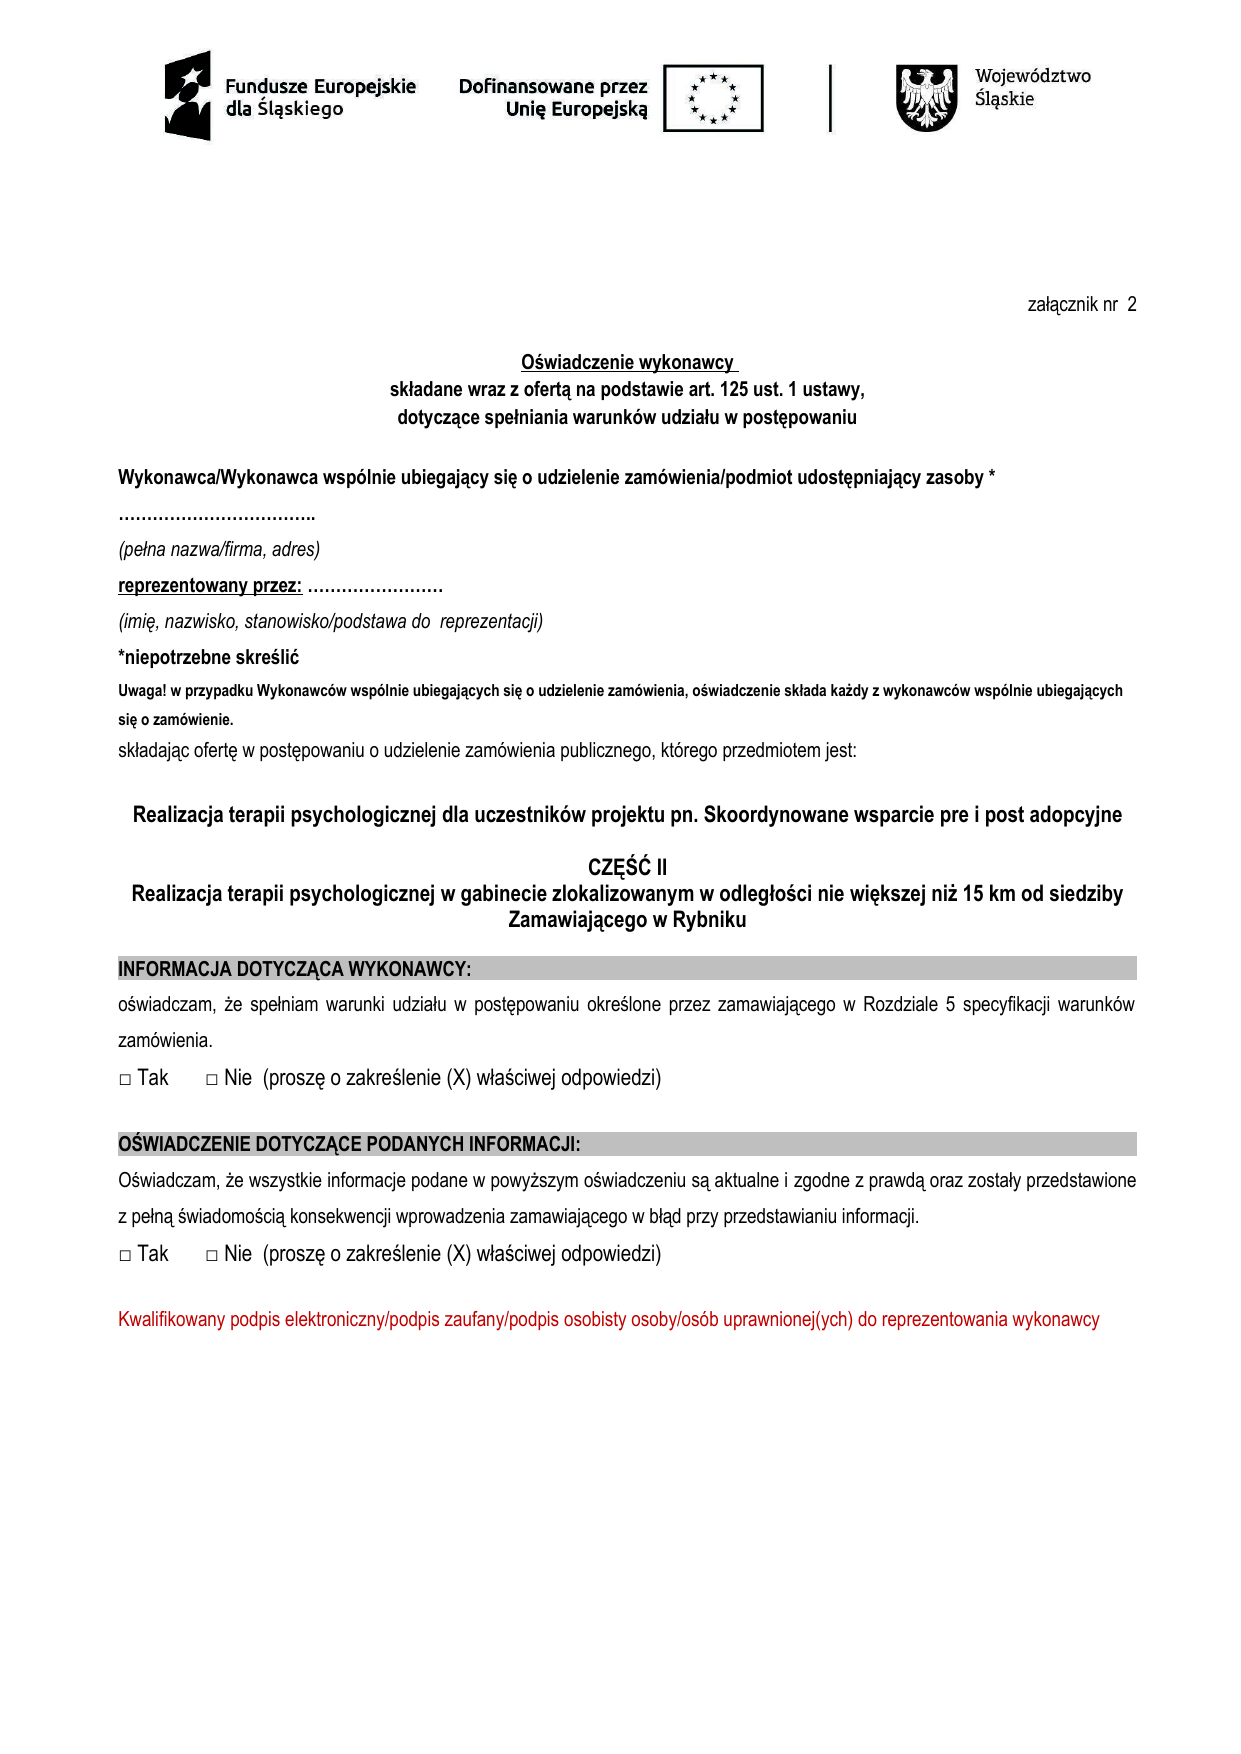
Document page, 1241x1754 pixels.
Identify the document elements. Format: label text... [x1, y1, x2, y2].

text reprezentowany przez: …………………… [118, 573, 1137, 597]
picture [143, 28, 1112, 163]
text CZĘŚĆ II [118, 853, 1137, 880]
text OŚWIADCZENIE DOTYCZĄCE PODANYCH INFORMACJI: [118, 1132, 1137, 1156]
text (imię, nazwisko, stanowisko/podstawa do reprezentacji) [118, 609, 1137, 633]
text □ Tak □ Nie (proszę o zakreślenie (X) właściwej odpowiedzi) [118, 1064, 1137, 1091]
text □ Tak □ Nie (proszę o zakreślenie (X) właściwej odpowiedzi) [118, 1239, 1137, 1266]
text Realizacja terapii psychologicznej dla uczestników projektu pn. Skoordynowane wsparcie pre i post adopcyjne [118, 801, 1137, 827]
text Kwalifikowany podpis elektroniczny/podpis zaufany/podpis osobisty osoby/osób uprawnionej(ych) do reprezentowania wykonawcy [118, 1307, 1137, 1331]
text *niepotrzebne skreślić [118, 645, 1137, 669]
text Oświadczam, że wszystkie informacje podane w powyższym oświadczeniu są aktualne i zgodne z prawdą oraz zostały przedstawione z pełną świadomością konsekwencji wprowadzenia zamawiającego w błąd przy przedstawianiu informacji. [118, 1168, 1137, 1228]
text …………………………….. [118, 501, 1137, 525]
text Wykonawca/Wykonawca wspólnie ubiegający się o udzielenie zamówienia/podmiot udostępniający zasoby * [118, 465, 1137, 489]
text Realizacja terapii psychologicznej w gabinecie zlokalizowanym w odległości nie większej niż 15 km od siedziby Zamawiającego w Rybniku [118, 880, 1137, 932]
text oświadczam, że spełniam warunki udziału w postępowaniu określone przez zamawiającego w Rozdziale 5 specyfikacji warunków zamówienia. [118, 992, 1137, 1052]
text Oświadczenie wykonawcy [118, 350, 1137, 374]
text załącznik nr 2 [118, 292, 1137, 316]
text dotyczące spełniania warunków udziału w postępowaniu [118, 405, 1137, 429]
text INFORMACJA DOTYCZĄCA WYKONAWCY: [118, 956, 1137, 980]
text składając ofertę w postępowaniu o udzielenie zamówienia publicznego, którego przedmiotem jest: [118, 738, 1137, 762]
text Uwaga! w przypadku Wykonawców wspólnie ubiegających się o udzielenie zamówienia, oświadczenie składa każdy z wykonawców wspólnie ubiegających się o zamówienie. [118, 681, 1137, 729]
text składane wraz z ofertą na podstawie art. 125 ust. 1 ustawy, [118, 377, 1137, 401]
text (pełna nazwa/firma, adres) [118, 537, 1137, 561]
